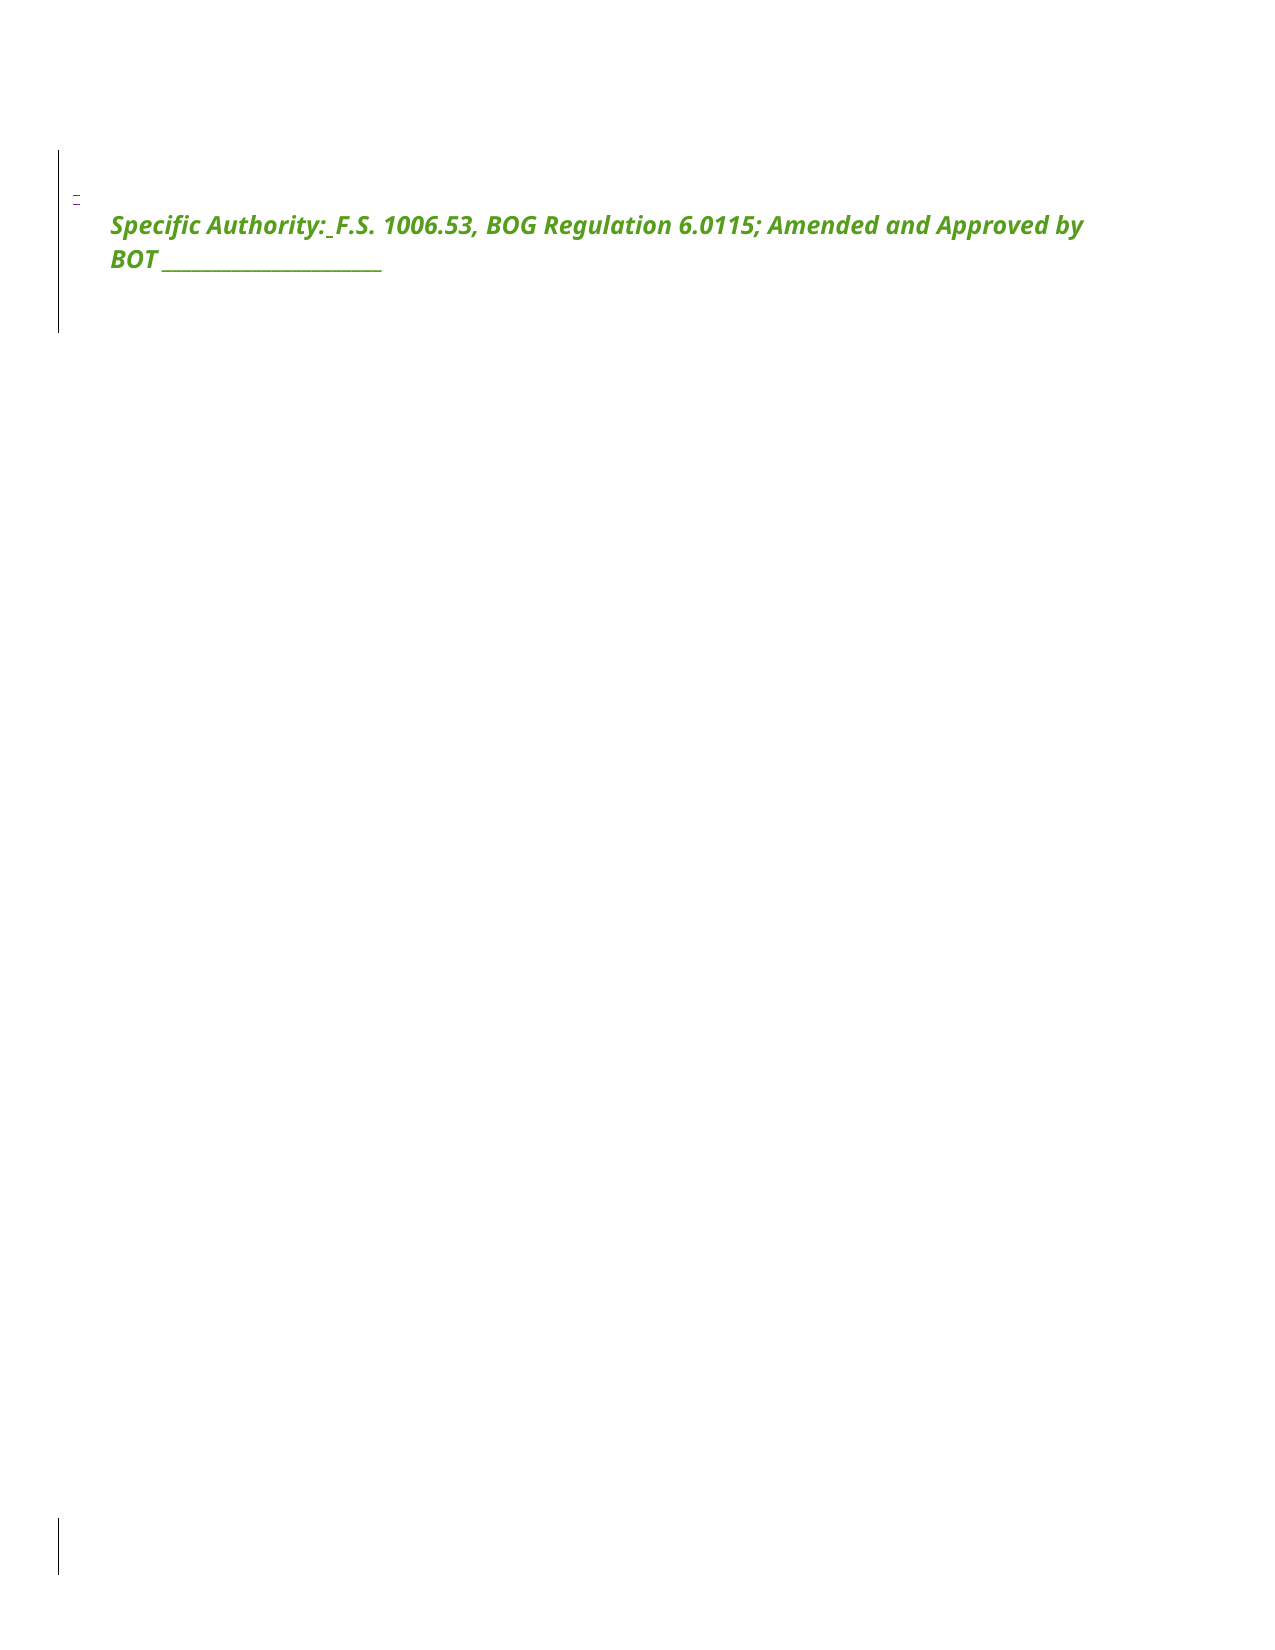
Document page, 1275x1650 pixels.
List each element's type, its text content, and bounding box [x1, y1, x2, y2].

text Specific Authority:F.S. 1006.53, BOG Regulation 6.0115; Amended and Approved by BOT ______________________ [110, 207, 1113, 276]
